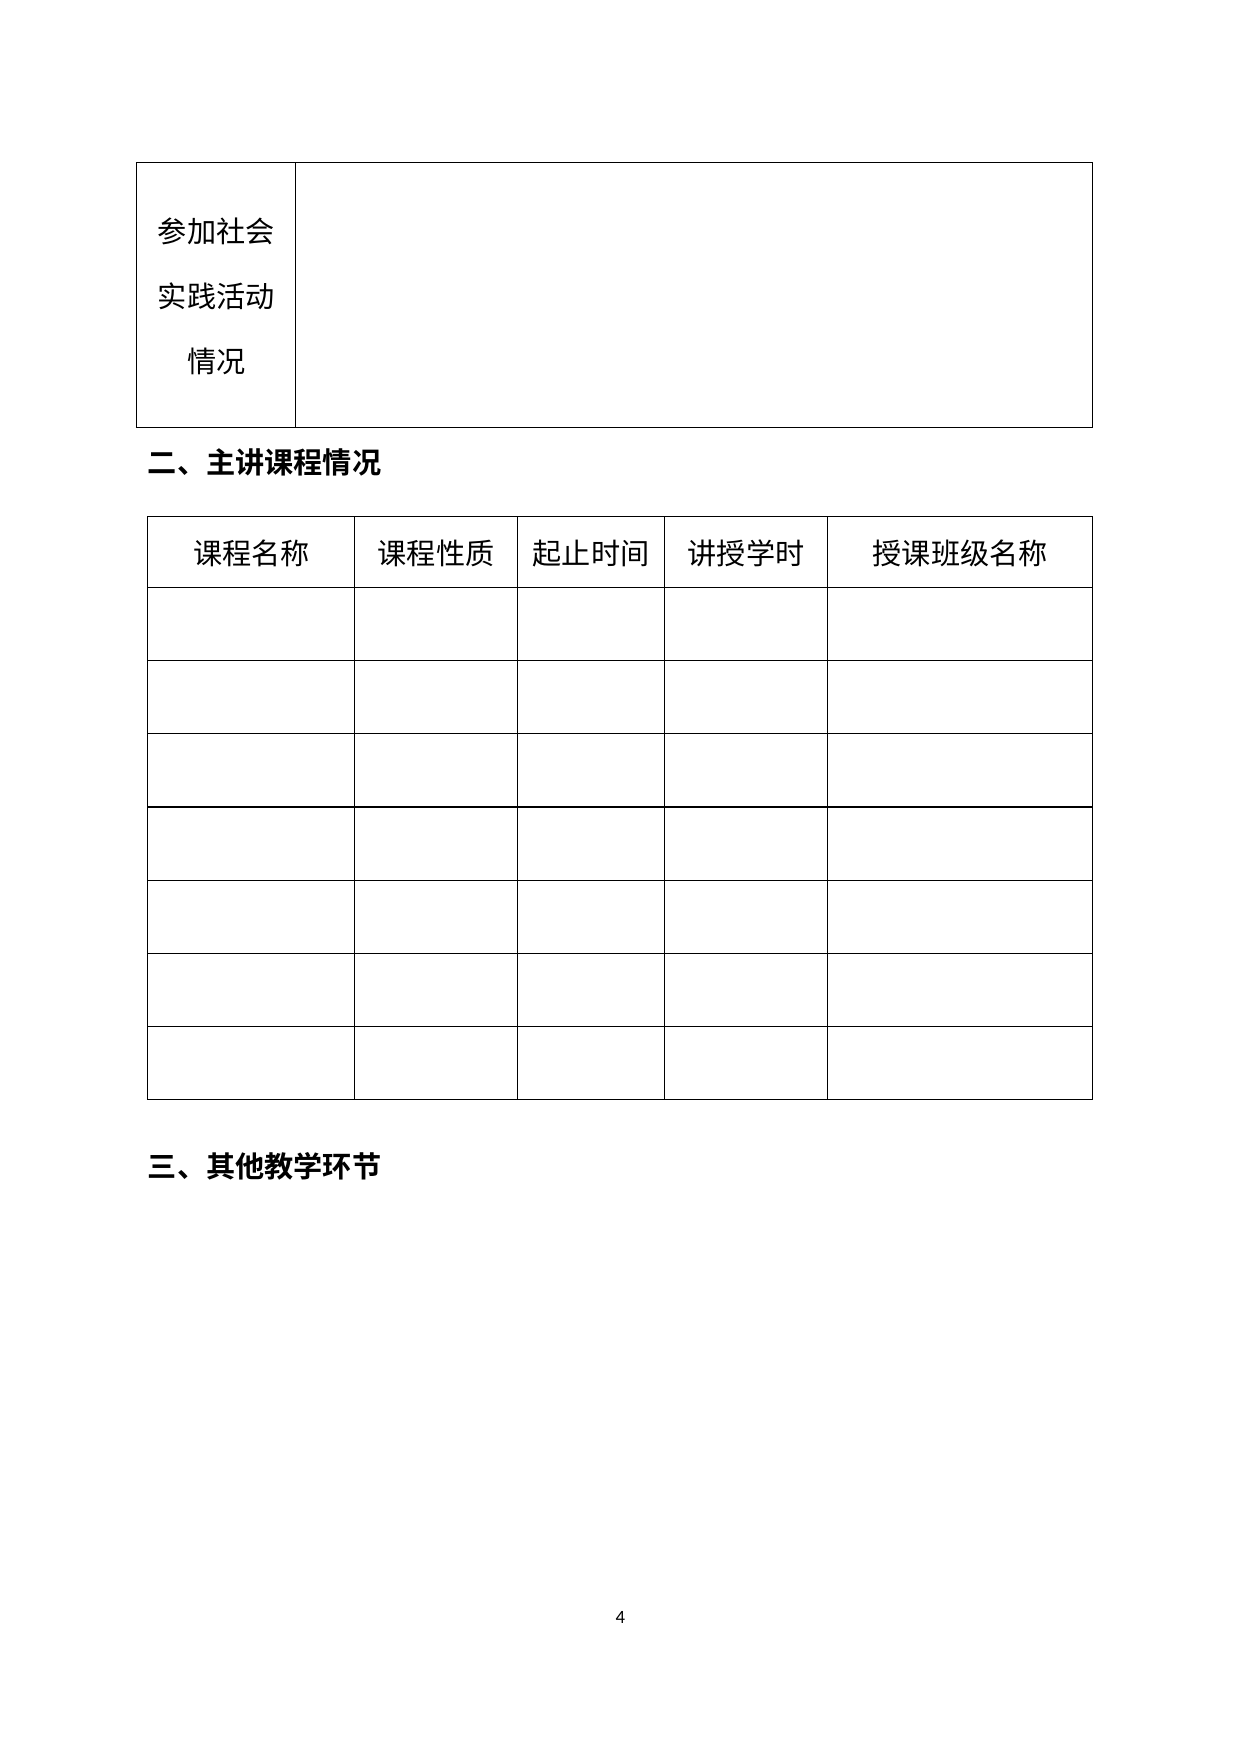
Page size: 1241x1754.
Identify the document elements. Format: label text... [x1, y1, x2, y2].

table_cell [148, 881, 354, 953]
table_cell [148, 734, 354, 806]
table_cell [665, 734, 827, 806]
table_cell [665, 588, 827, 660]
table_cell [665, 1027, 827, 1099]
table_cell [148, 954, 354, 1026]
table_cell [828, 661, 1092, 733]
table_cell [355, 1027, 517, 1099]
table_cell [828, 588, 1092, 660]
table_cell [518, 734, 664, 806]
table_cell [148, 1027, 354, 1099]
table_header 授课班级名称 [828, 517, 1092, 587]
table_header 课程名称 [148, 517, 354, 587]
table_cell [355, 661, 517, 733]
table_cell [828, 954, 1092, 1026]
table_cell [148, 661, 354, 733]
table_cell [828, 881, 1092, 953]
table_cell [355, 588, 517, 660]
table_cell [518, 661, 664, 733]
table_cell [355, 734, 517, 806]
table_cell [665, 808, 827, 879]
table_cell [828, 808, 1092, 879]
table_cell [148, 808, 354, 879]
table_header 起止时间 [518, 517, 664, 587]
table_cell [828, 1027, 1092, 1099]
table_header 课程性质 [355, 517, 517, 587]
table_cell [296, 163, 1092, 427]
table_cell [665, 954, 827, 1026]
table_cell [518, 588, 664, 660]
table_cell [518, 808, 664, 879]
table_cell [148, 588, 354, 660]
table_cell [355, 881, 517, 953]
table_header 讲授学时 [665, 517, 827, 587]
table_cell [828, 734, 1092, 806]
text 三、其他教学环节 [148, 1132, 1092, 1197]
table_cell 参加社会实践活动情况 [137, 163, 295, 427]
table_cell [355, 954, 517, 1026]
table_cell [665, 661, 827, 733]
table_cell [355, 808, 517, 879]
table_cell [518, 954, 664, 1026]
table_cell [518, 1027, 664, 1099]
table_cell [665, 881, 827, 953]
table_cell [518, 881, 664, 953]
text 二、主讲课程情况 [148, 428, 1092, 493]
